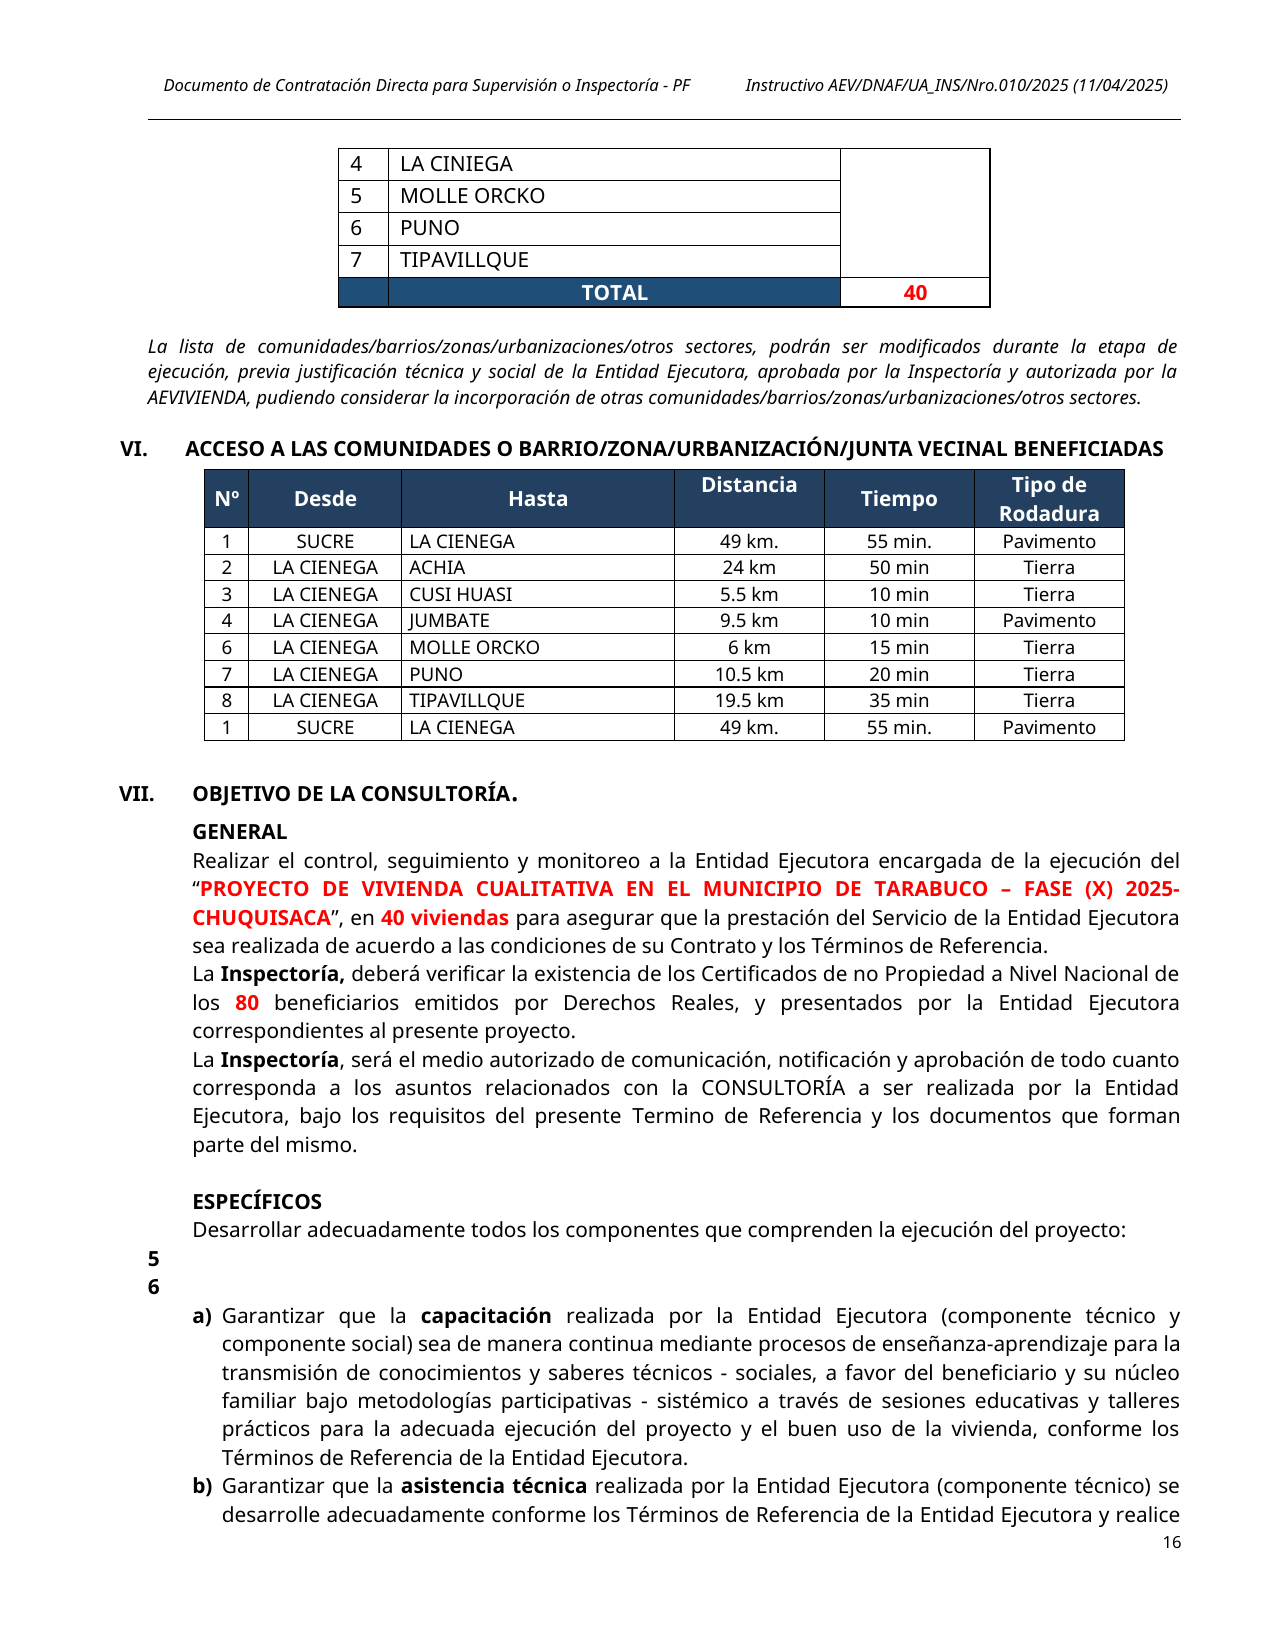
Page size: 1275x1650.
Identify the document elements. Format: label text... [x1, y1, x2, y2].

table_cell Tierra [975, 661, 1124, 686]
table_cell 10 min [825, 608, 974, 633]
list ACCESO A LAS COMUNIDADES O BARRIO/ZONA/URBANIZACIÓN/JUNTA VECINAL BENEFICIADAS [148, 434, 1181, 463]
table_header Desde [249, 470, 401, 527]
table_header Tipo de Rodadura [975, 470, 1124, 527]
table_cell LA CINIEGA [389, 149, 840, 180]
text La lista de comunidades/barrios/zonas/urbanizaciones/otros sectores, podrán ser modificados durante la etapa de ejecución, previa justificación técnica y social de la Entidad Ejecutora, aprobada por la Inspectoría y autorizada por la AEVIVIENDA, pudiendo considerar la incorporación de otras comunidades/barrios/zonas/urbanizaciones/otros sectores. [148, 333, 1181, 409]
table_cell 7 [339, 246, 388, 277]
table_cell 3 [205, 581, 248, 607]
table_cell 9.5 km [675, 608, 824, 633]
table_cell 24 km [675, 555, 824, 580]
table_cell 6 [205, 634, 248, 660]
table_cell 2 [205, 555, 248, 580]
table_cell 5.5 km [675, 581, 824, 607]
table_header Tiempo [825, 470, 974, 527]
table_cell JUMBATE [402, 608, 674, 633]
table_cell 7 [205, 661, 248, 686]
list Garantizar que la capacitación realizada por la Entidad Ejecutora (componente técnico y componente social) sea de manera continua mediante procesos de enseñanza-aprendizaje para la transmisión de conocimientos y saberes técnicos - sociales, a favor del beneficiario y su núcleo familiar bajo metodologías participativas - sistémico a través de sesiones educativas y talleres prácticos para la adecuada ejecución del proyecto y el buen uso de la vivienda, conforme los Términos de Referencia de la Entidad Ejecutora. [192, 1301, 1181, 1471]
table_cell CUSI HUASI [402, 581, 674, 607]
table_cell 49 km. [675, 528, 824, 554]
table_cell LA CIENEGA [249, 634, 401, 660]
table_cell TOTAL [389, 278, 840, 306]
table_cell PUNO [389, 213, 840, 244]
list OBJETIVO DE LA CONSULTORÍA. [154, 766, 1181, 811]
table_cell 35 min [825, 688, 974, 713]
table_cell ACHIA [402, 555, 674, 580]
table_cell LA CIENEGA [249, 608, 401, 633]
text La Inspectoría, deberá verificar la existencia de los Certificados de no Propiedad a Nivel Nacional de los 80 beneficiarios emitidos por Derechos Reales, y presentados por la Entidad Ejecutora correspondientes al presente proyecto. [192, 959, 1181, 1045]
table_cell PUNO [402, 661, 674, 686]
table_cell Pavimento [975, 608, 1124, 633]
table_cell 8 [205, 688, 248, 713]
table_cell LA CIENEGA [402, 528, 674, 554]
table_cell 49 km. [675, 714, 824, 739]
table_header Distancia [675, 470, 824, 527]
table_cell 10 min [825, 581, 974, 607]
table_cell LA CIENEGA [249, 661, 401, 686]
table_cell LA CIENEGA [402, 714, 674, 739]
table_cell 40 [841, 278, 989, 306]
table_cell 6 km [675, 634, 824, 660]
table_cell 4 [205, 608, 248, 633]
table_cell LA CIENEGA [249, 581, 401, 607]
text GENERAL [148, 817, 1181, 846]
table_cell 1 [205, 714, 248, 739]
table_cell 5 [339, 181, 388, 212]
table_cell Pavimento [975, 528, 1124, 554]
table_cell Tierra [975, 581, 1124, 607]
table_cell TIPAVILLQUE [389, 246, 840, 277]
text La Inspectoría, será el medio autorizado de comunicación, notificación y aprobación de todo cuanto corresponda a los asuntos relacionados con la CONSULTORÍA a ser realizada por la Entidad Ejecutora, bajo los requisitos del presente Termino de Referencia y los documentos que forman parte del mismo. [192, 1045, 1181, 1158]
table_cell 55 min. [825, 528, 974, 554]
table_cell [339, 278, 388, 306]
table_cell LA CIENEGA [249, 555, 401, 580]
table_cell 10.5 km [675, 661, 824, 686]
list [192, 1471, 1181, 1528]
table_header Hasta [402, 470, 674, 527]
table_cell TIPAVILLQUE [402, 688, 674, 713]
table_cell LA CIENEGA [249, 688, 401, 713]
table_cell Tierra [975, 555, 1124, 580]
table_cell MOLLE ORCKO [402, 634, 674, 660]
table_cell 55 min. [825, 714, 974, 739]
table_cell 1 [205, 528, 248, 554]
table_cell Pavimento [975, 714, 1124, 739]
table_header Nº [205, 470, 248, 527]
table_cell Tierra [975, 688, 1124, 713]
table_cell Tierra [975, 634, 1124, 660]
text Realizar el control, seguimiento y monitoreo a la Entidad Ejecutora encargada de la ejecución del “PROYECTO DE VIVIENDA CUALITATIVA EN EL MUNICIPIO DE TARABUCO – FASE (X) 2025- CHUQUISACA”, en 40 viviendas para asegurar que la prestación del Servicio de la Entidad Ejecutora sea realizada de acuerdo a las condiciones de su Contrato y los Términos de Referencia. [192, 846, 1181, 959]
table_cell 15 min [825, 634, 974, 660]
table_cell 19.5 km [675, 688, 824, 713]
table_cell MOLLE ORCKO [389, 181, 840, 212]
table_cell 50 min [825, 555, 974, 580]
table_cell 4 [339, 149, 388, 180]
table_cell SUCRE [249, 528, 401, 554]
table_cell 20 min [825, 661, 974, 686]
table_cell 6 [339, 213, 388, 244]
text Desarrollar adecuadamente todos los componentes que comprenden la ejecución del proyecto: [148, 1215, 1181, 1244]
table_cell SUCRE [249, 714, 401, 739]
text ESPECÍFICOS [148, 1187, 1181, 1215]
